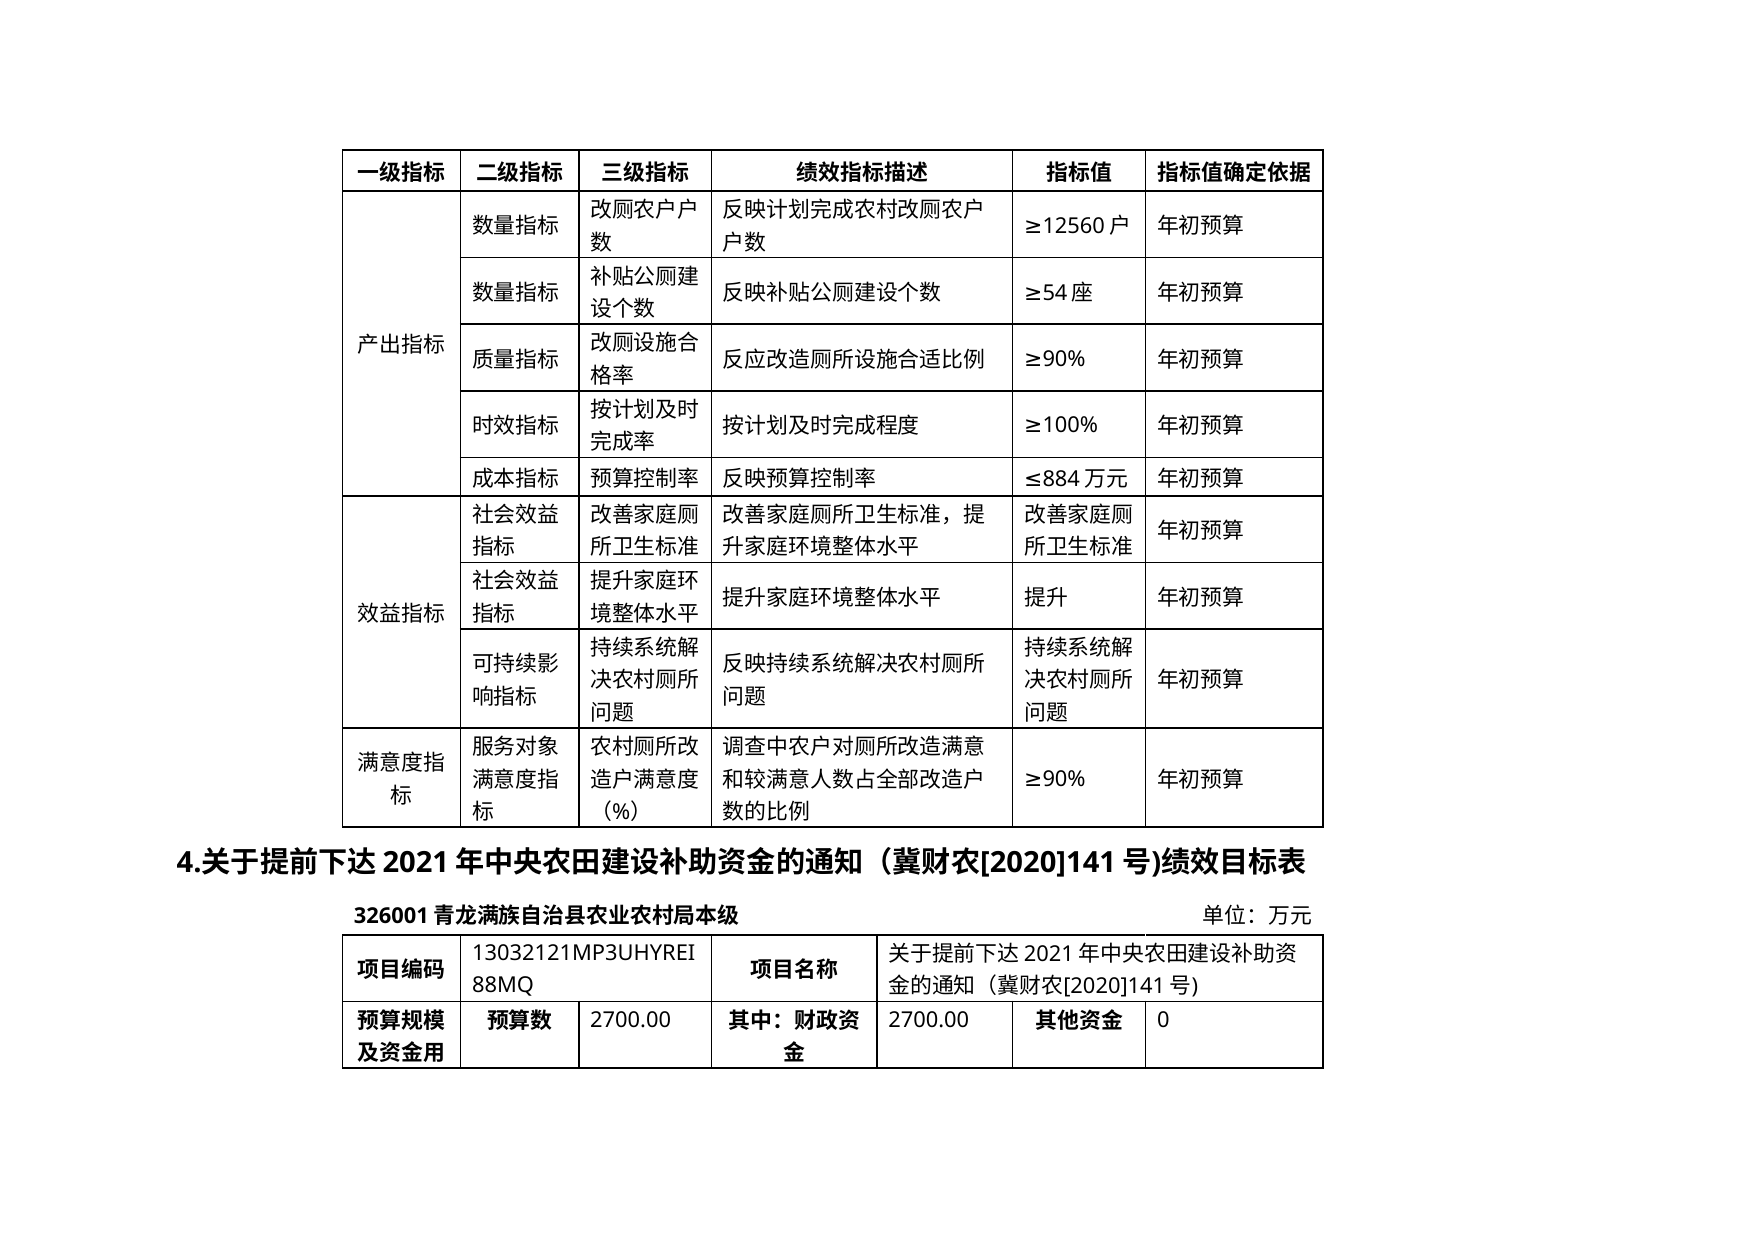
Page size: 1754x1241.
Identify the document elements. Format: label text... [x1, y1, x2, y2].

table_cell 数量指标 [461, 192, 578, 257]
table_cell 2700.00 [878, 1002, 1012, 1067]
table_cell ≥90% [1013, 325, 1145, 390]
table_cell 调查中农户对厕所改造满意和较满意人数占全部改造户数的比例 [712, 729, 1012, 826]
table_cell 数量指标 [461, 258, 578, 323]
table_cell 提升家庭环境整体水平 [580, 563, 711, 628]
table_cell ≥100% [1013, 392, 1145, 456]
table_header 三级指标 [580, 151, 711, 190]
table_cell 年初预算 [1146, 325, 1322, 390]
table_cell ≥54座 [1013, 258, 1145, 323]
table_cell 按计划及时完成程度 [712, 392, 1012, 456]
table_cell 预算规模及资金用途 [343, 1002, 460, 1067]
table_cell 效益指标 [343, 497, 460, 727]
table_cell ≤884万元 [1013, 458, 1145, 495]
table_cell 提升家庭环境整体水平 [712, 563, 1012, 628]
table_cell 持续系统解决农村厕所问题 [580, 630, 711, 727]
table_cell 其中：财政资金 [712, 1002, 876, 1067]
table_cell 预算控制率 [580, 458, 711, 495]
table_cell 年初预算 [1146, 192, 1322, 257]
table_cell 社会效益指标 [461, 563, 578, 628]
table_header 单位：万元 [1146, 894, 1322, 934]
table_cell 2700.00 [580, 1002, 711, 1067]
table_cell 改善家庭厕所卫生标准 [580, 497, 711, 561]
table_header 指标值 [1013, 151, 1145, 190]
table_cell 补贴公厕建设个数 [580, 258, 711, 323]
table_cell 满意度指标 [343, 729, 460, 826]
table_cell 改善家庭厕所卫生标准 [1013, 497, 1145, 561]
table_header 一级指标 [343, 151, 460, 190]
table_cell 年初预算 [1146, 729, 1322, 826]
table_header 326001青龙满族自治县农业农村局本级 [343, 894, 1145, 934]
text 4.关于提前下达2021年中央农田建设补助资金的通知（冀财农[2020]141号)绩效目标表 [118, 828, 1547, 893]
table_cell 改善家庭厕所卫生标准，提升家庭环境整体水平 [712, 497, 1012, 561]
table_cell 项目名称 [712, 936, 876, 1001]
table_cell 0 [1146, 1002, 1322, 1067]
table_cell 反映预算控制率 [712, 458, 1012, 495]
table_cell ≥90% [1013, 729, 1145, 826]
table_header 绩效指标描述 [712, 151, 1012, 190]
table_cell 反应改造厕所设施合适比例 [712, 325, 1012, 390]
table_cell 提升 [1013, 563, 1145, 628]
table_cell 改厕设施合格率 [580, 325, 711, 390]
table_cell 按计划及时完成率 [580, 392, 711, 456]
table_cell 年初预算 [1146, 392, 1322, 456]
table_cell 年初预算 [1146, 458, 1322, 495]
table_cell 质量指标 [461, 325, 578, 390]
table_cell 反映计划完成农村改厕农户户数 [712, 192, 1012, 257]
table_header 二级指标 [461, 151, 578, 190]
table_cell 年初预算 [1146, 630, 1322, 727]
table_cell 13032121MP3UHYREI88MQ [461, 936, 711, 1001]
table_cell 年初预算 [1146, 497, 1322, 561]
table_cell 时效指标 [461, 392, 578, 456]
table_cell 农村厕所改造户满意度（%） [580, 729, 711, 826]
table_cell 年初预算 [1146, 563, 1322, 628]
table_cell 成本指标 [461, 458, 578, 495]
table_cell 反映补贴公厕建设个数 [712, 258, 1012, 323]
table_cell 可持续影响指标 [461, 630, 578, 727]
table_cell 改厕农户户数 [580, 192, 711, 257]
table_cell 服务对象满意度指标 [461, 729, 578, 826]
table_cell 社会效益指标 [461, 497, 578, 561]
table_cell 年初预算 [1146, 258, 1322, 323]
table_cell 预算数 [461, 1002, 578, 1067]
table_cell ≥12560户 [1013, 192, 1145, 257]
table_cell 产出指标 [343, 192, 460, 495]
table_header 指标值确定依据 [1146, 151, 1322, 190]
table_cell 其他资金 [1013, 1002, 1145, 1067]
table_cell 反映持续系统解决农村厕所问题 [712, 630, 1012, 727]
table_cell 持续系统解决农村厕所问题 [1013, 630, 1145, 727]
table_cell 关于提前下达2021年中央农田建设补助资金的通知（冀财农[2020]141号) [878, 936, 1322, 1001]
table_cell 项目编码 [343, 936, 460, 1001]
